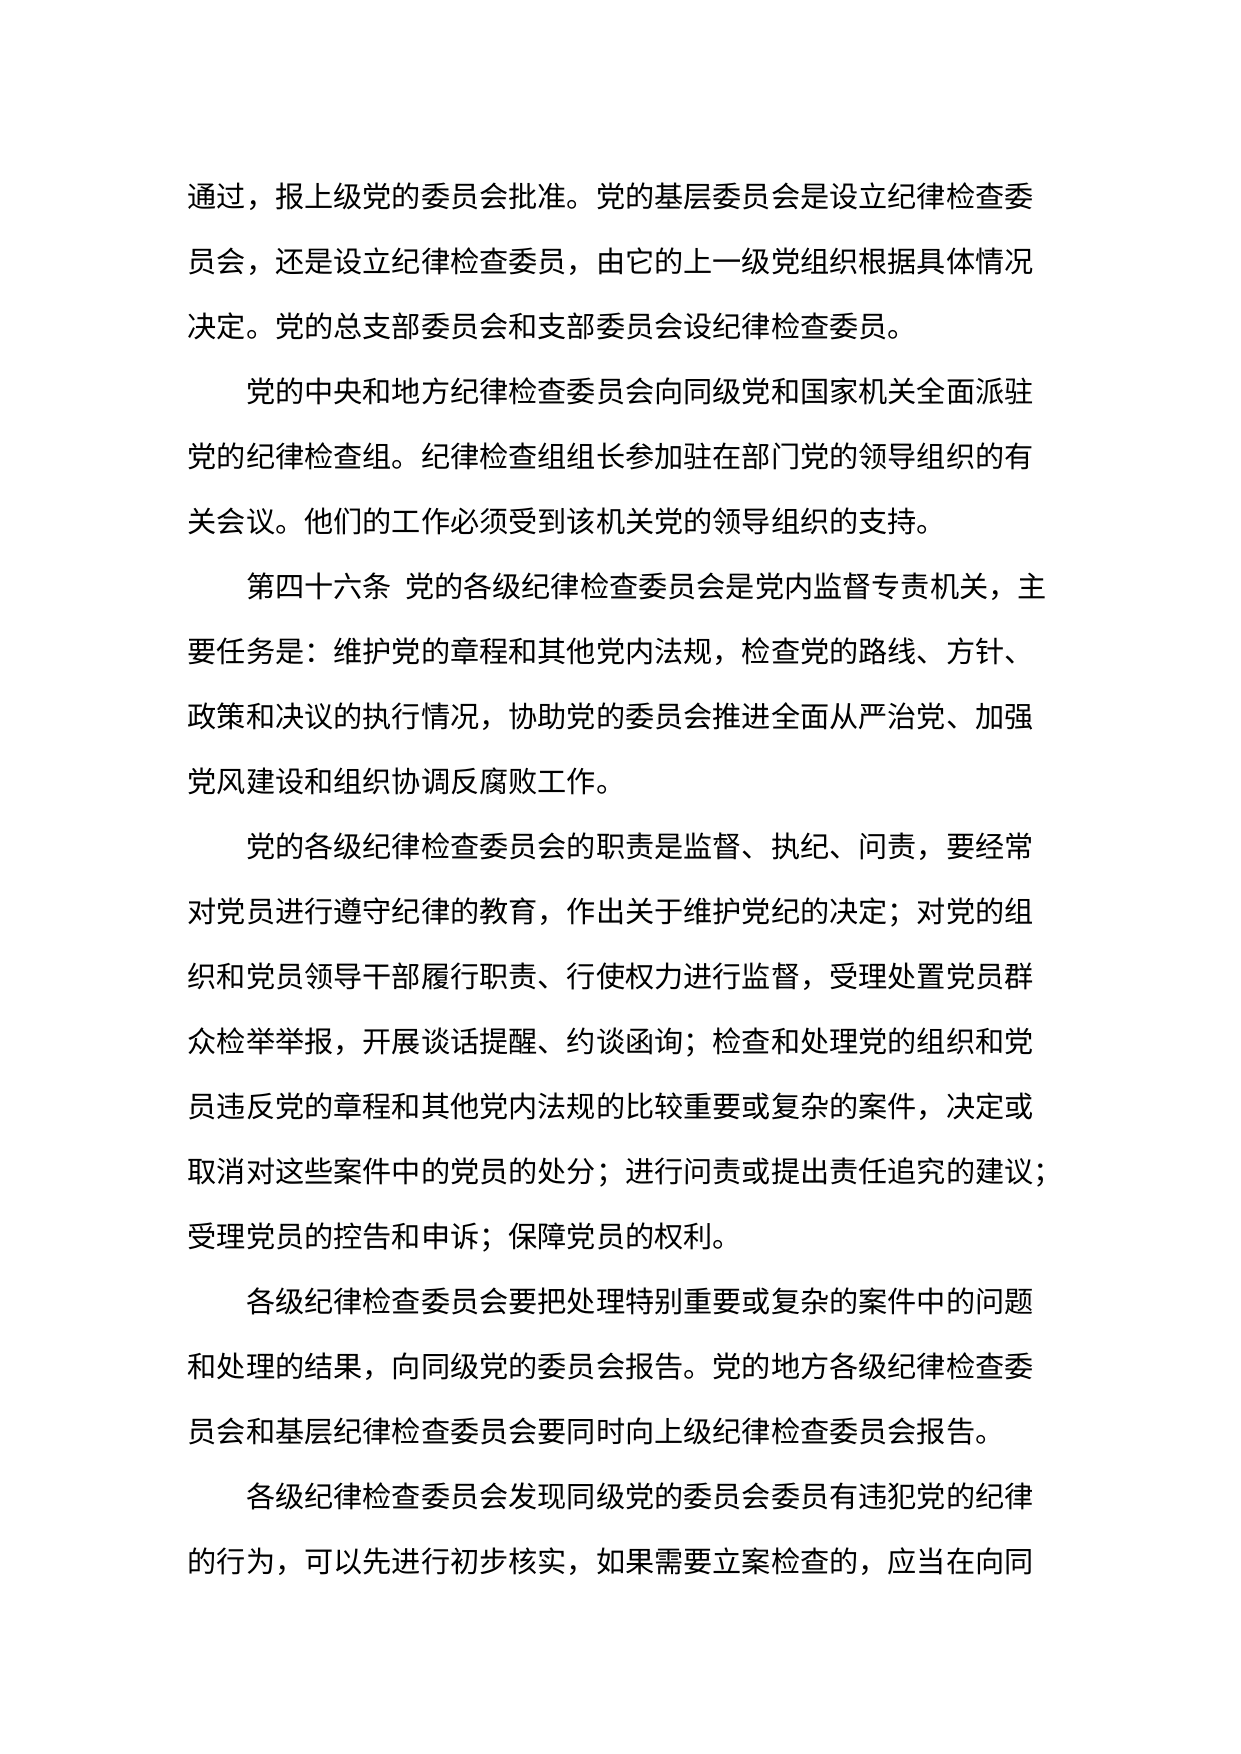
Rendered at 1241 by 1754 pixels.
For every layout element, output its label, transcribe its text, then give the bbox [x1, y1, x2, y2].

text 各级纪律检查委员会要把处理特别重要或复杂的案件中的问题和处理的结果，向同级党的委员会报告。党的地方各级纪律检查委员会和基层纪律检查委员会要同时向上级纪律检查委员会报告。 [187, 1267, 1053, 1462]
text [187, 162, 1053, 357]
text 第四十六条 党的各级纪律检查委员会是党内监督专责机关，主要任务是：维护党的章程和其他党内法规，检查党的路线、方针、政策和决议的执行情况，协助党的委员会推进全面从严治党、加强党风建设和组织协调反腐败工作。 [187, 552, 1053, 812]
text 党的中央和地方纪律检查委员会向同级党和国家机关全面派驻党的纪律检查组。纪律检查组组长参加驻在部门党的领导组织的有关会议。他们的工作必须受到该机关党的领导组织的支持。 [187, 357, 1053, 552]
text 党的各级纪律检查委员会的职责是监督、执纪、问责，要经常对党员进行遵守纪律的教育，作出关于维护党纪的决定；对党的组织和党员领导干部履行职责、行使权力进行监督，受理处置党员群众检举举报，开展谈话提醒、约谈函询；检查和处理党的组织和党员违反党的章程和其他党内法规的比较重要或复杂的案件，决定或取消对这些案件中的党员的处分；进行问责或提出责任追究的建议；受理党员的控告和申诉；保障党员的权利。 [187, 812, 1053, 1267]
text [187, 1462, 1053, 1592]
